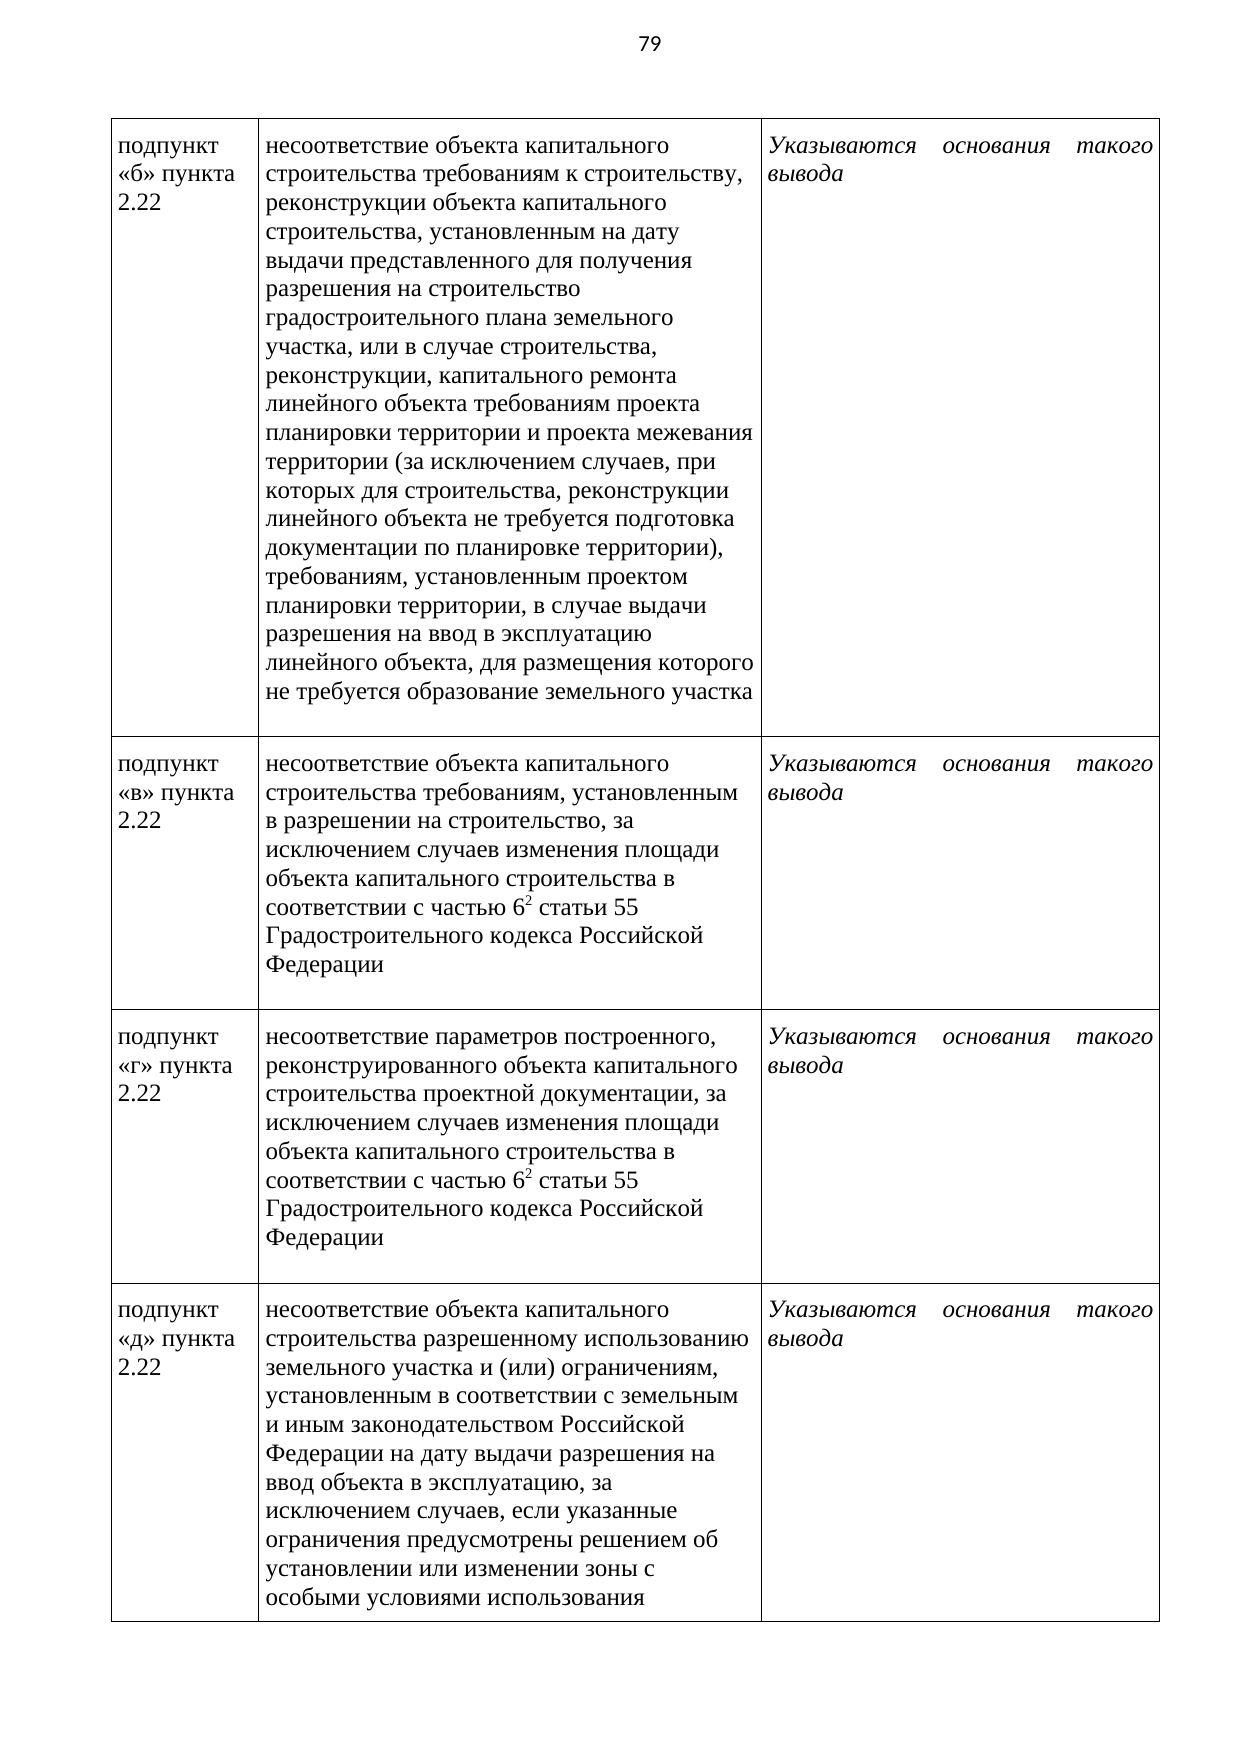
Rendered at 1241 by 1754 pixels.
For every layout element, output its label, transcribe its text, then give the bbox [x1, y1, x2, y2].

table_cell подпункт «в» пункта 2.22 [112, 737, 258, 1009]
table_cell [762, 1284, 1159, 1621]
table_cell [762, 119, 1159, 736]
table_cell несоответствие параметров построенного, реконструированного объекта капитального строительства проектной документации, за исключением случаев изменения площади объекта капитального строительства в соответствии с частью 62 статьи 55 Градостроительного кодекса Российской Федерации [259, 1010, 761, 1282]
table_cell подпункт «г» пункта 2.22 [112, 1010, 258, 1282]
table_cell Указываются основания такого вывода [762, 737, 1159, 1009]
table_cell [112, 1284, 258, 1621]
table_cell подпункт «б» пункта 2.22 [112, 119, 258, 736]
table_cell Указываются основания такого вывода [762, 1010, 1159, 1282]
table_cell несоответствие объекта капитального строительства требованиям к строительству, реконструкции объекта капитального строительства, установленным на дату выдачи представленного для получения разрешения на строительство градостроительного плана земельного участка, или в случае строительства, реконструкции, капитального ремонта линейного объекта требованиям проекта планировки территории и проекта межевания территории (за исключением случаев, при которых для строительства, реконструкции линейного объекта не требуется подготовка документации по планировке территории), требованиям, установленным проектом планировки территории, в случае выдачи разрешения на ввод в эксплуатацию линейного объекта, для размещения которого не требуется образование земельного участка [259, 119, 761, 736]
table_cell несоответствие объекта капитального строительства требованиям, установленным в разрешении на строительство, за исключением случаев изменения площади объекта капитального строительства в соответствии с частью 62 статьи 55 Градостроительного кодекса Российской Федерации [259, 737, 761, 1009]
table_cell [259, 1284, 761, 1621]
